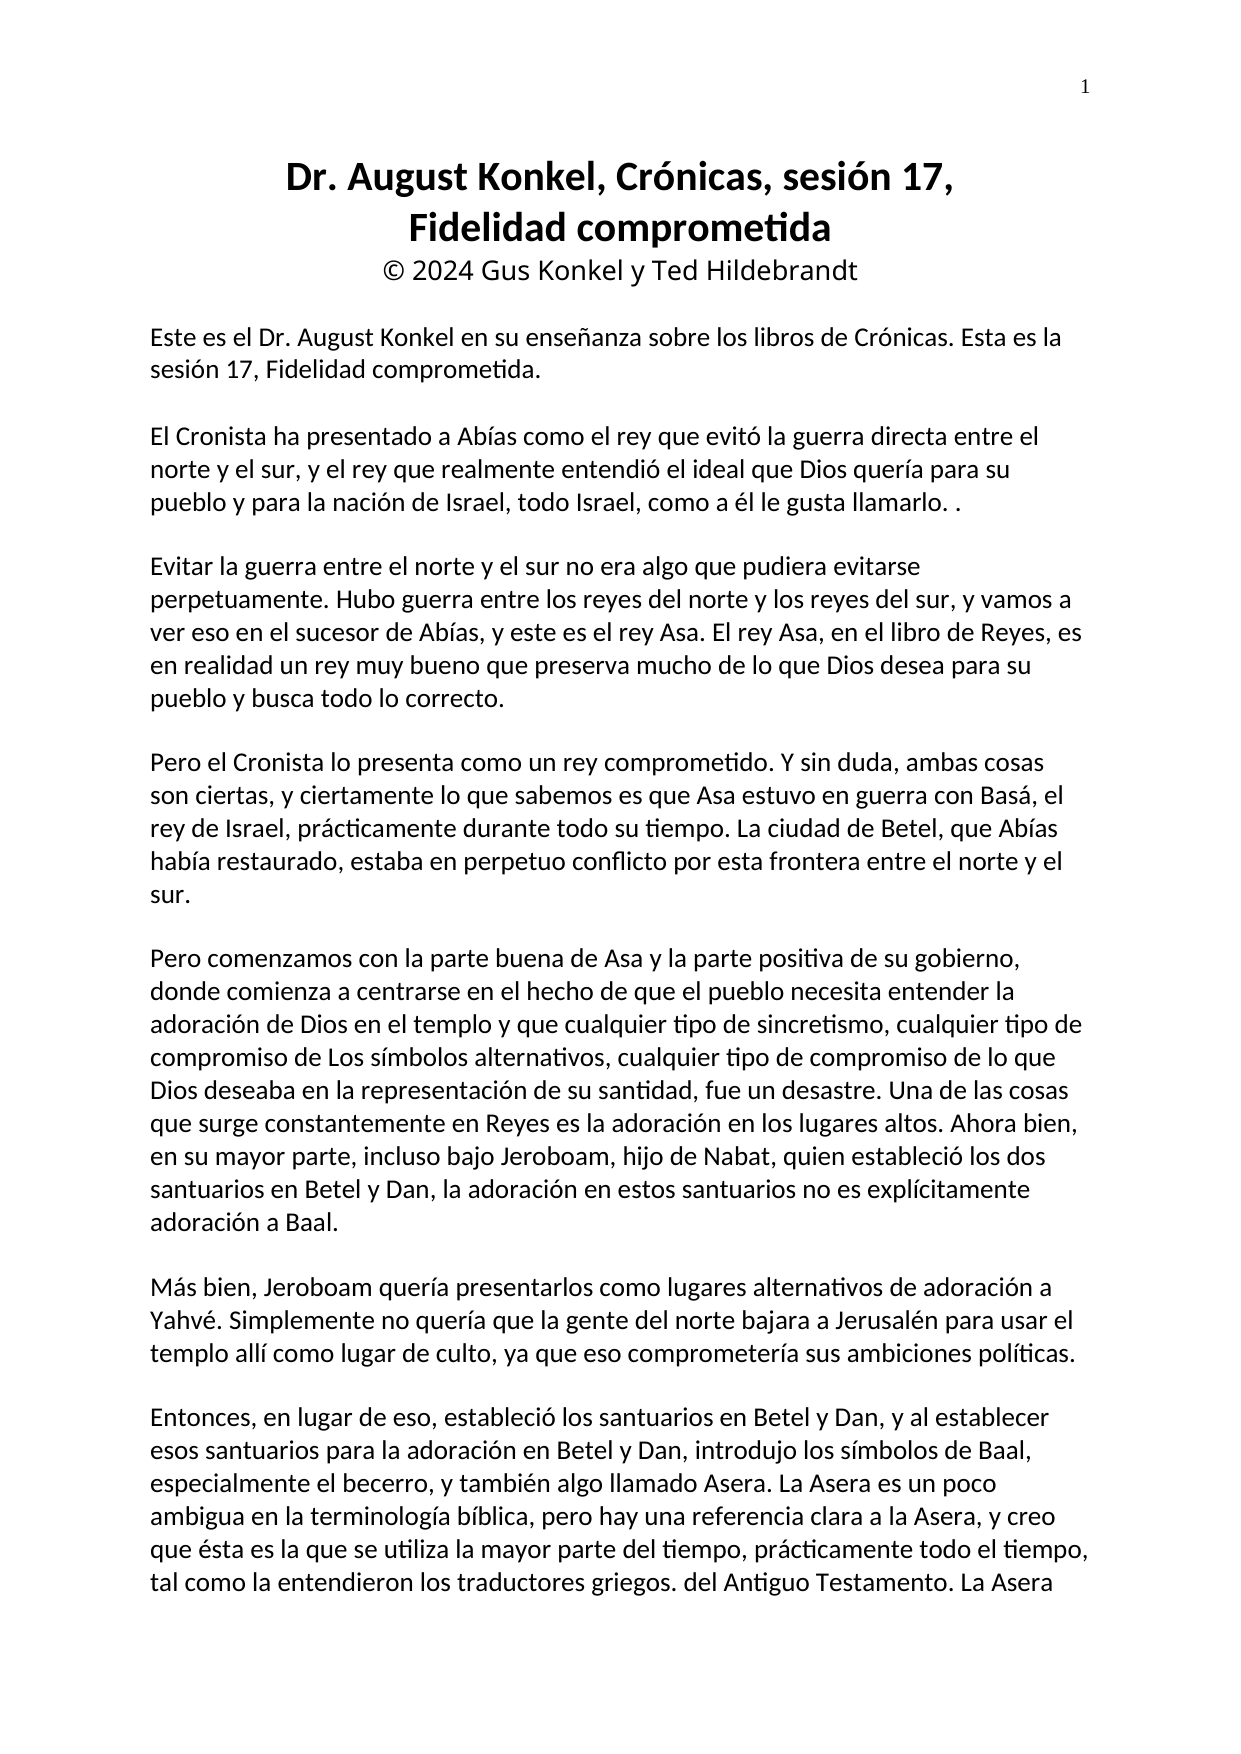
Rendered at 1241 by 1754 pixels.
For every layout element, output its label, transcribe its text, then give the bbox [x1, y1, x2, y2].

text Fidelidad comprometida [150, 201, 1090, 252]
text Pero el Cronista lo presenta como un rey comprometido. Y sin duda, ambas cosas son ciertas, y ciertamente lo que sabemos es que Asa estuvo en guerra con Basá, el rey de Israel, prácticamente durante todo su tiempo. La ciudad de Betel, que Abías había restaurado, estaba en perpetuo conflicto por esta frontera entre el norte y el sur. [150, 745, 1090, 910]
text Dr. August Konkel, Crónicas, sesión 17, [150, 150, 1090, 201]
text Evitar la guerra entre el norte y el sur no era algo que pudiera evitarse perpetuamente. Hubo guerra entre los reyes del norte y los reyes del sur, y vamos a ver eso en el sucesor de Abías, y este es el rey Asa. El rey Asa, en el libro de Reyes, es en realidad un rey muy bueno que preserva mucho de lo que Dios desea para su pueblo y busca todo lo correcto. [150, 549, 1090, 714]
text Pero comenzamos con la parte buena de Asa y la parte positiva de su gobierno, donde comienza a centrarse en el hecho de que el pueblo necesita entender la adoración de Dios en el templo y que cualquier tipo de sincretismo, cualquier tipo de compromiso de Los símbolos alternativos, cualquier tipo de compromiso de lo que Dios deseaba en la representación de su santidad, fue un desastre. Una de las cosas que surge constantemente en Reyes es la adoración en los lugares altos. Ahora bien, en su mayor parte, incluso bajo Jeroboam, hijo de Nabat, quien estableció los dos santuarios en Betel y Dan, la adoración en estos santuarios no es explícitamente adoración a Baal. [150, 941, 1090, 1239]
text Más bien, Jeroboam quería presentarlos como lugares alternativos de adoración a Yahvé. Simplemente no quería que la gente del norte bajara a Jerusalén para usar el templo allí como lugar de culto, ya que eso comprometería sus ambiciones políticas. [150, 1270, 1090, 1369]
text Este es el Dr. August Konkel en su enseñanza sobre los libros de Crónicas. Esta es la sesión 17, Fidelidad comprometida. El Cronista ha presentado a Abías como el rey que evitó la guerra directa entre el norte y el sur, y el rey que realmente entendió el ideal que Dios quería para su pueblo y para la nación de Israel, todo Israel, como a él le gusta llamarlo. . [150, 320, 1090, 518]
text © 2024 Gus Konkel y Ted Hildebrandt [150, 252, 1090, 288]
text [150, 1400, 1090, 1598]
